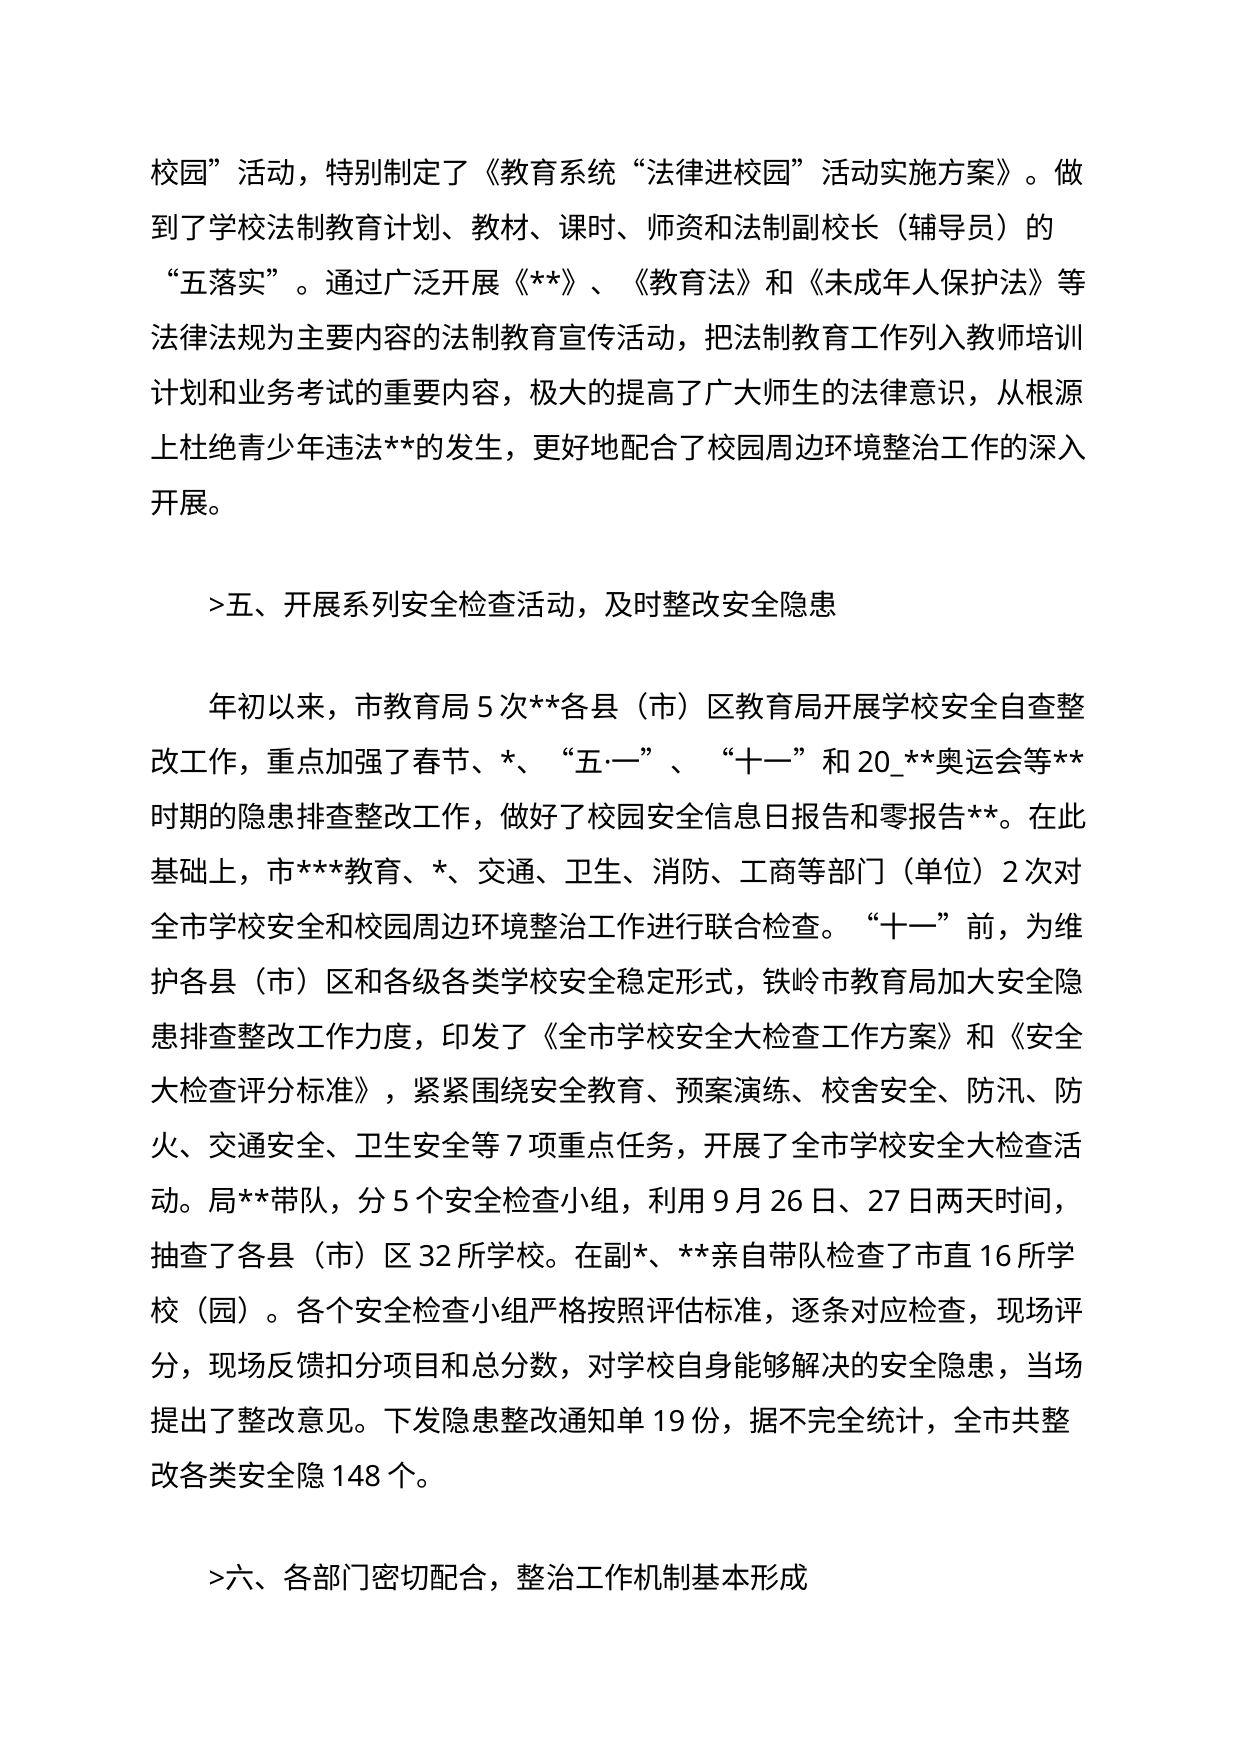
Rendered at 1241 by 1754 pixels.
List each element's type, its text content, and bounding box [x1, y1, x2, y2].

text >六、各部门密切配合，整治工作机制基本形成 [150, 1555, 1090, 1597]
text 年初以来，市教育局5次**各县（市）区教育局开展学校安全自查整改工作，重点加强了春节、*、“五·一”、 “十一”和20_**奥运会等**时期的隐患排查整改工作，做好了校园安全信息日报告和零报告**。在此基础上，市***教育、*、交通、卫生、消防、工商等部门（单位）2次对全市学校安全和校园周边环境整治工作进行联合检查。“十一”前，为维护各县（市）区和各级各类学校安全稳定形式，铁岭市教育局加大安全隐患排查整改工作力度，印发了《全市学校安全大检查工作方案》和《安全大检查评分标准》，紧紧围绕安全教育、预案演练、校舍安全、防汛、防火、交通安全、卫生安全等7项重点任务，开展了全市学校安全大检查活动。局**带队，分5个安全检查小组，利用9月26日、27日两天时间，抽查了各县（市）区32所学校。在副*、**亲自带队检查了市直16所学校（园）。各个安全检查小组严格按照评估标准，逐条对应检查，现场评分，现场反馈扣分项目和总分数，对学校自身能够解决的安全隐患，当场提出了整改意见。下发隐患整改通知单19份，据不完全统计，全市共整改各类安全隐148个。 [150, 683, 1090, 1495]
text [150, 150, 1090, 522]
text >五、开展系列安全检查活动，及时整改安全隐患 [150, 581, 1090, 624]
